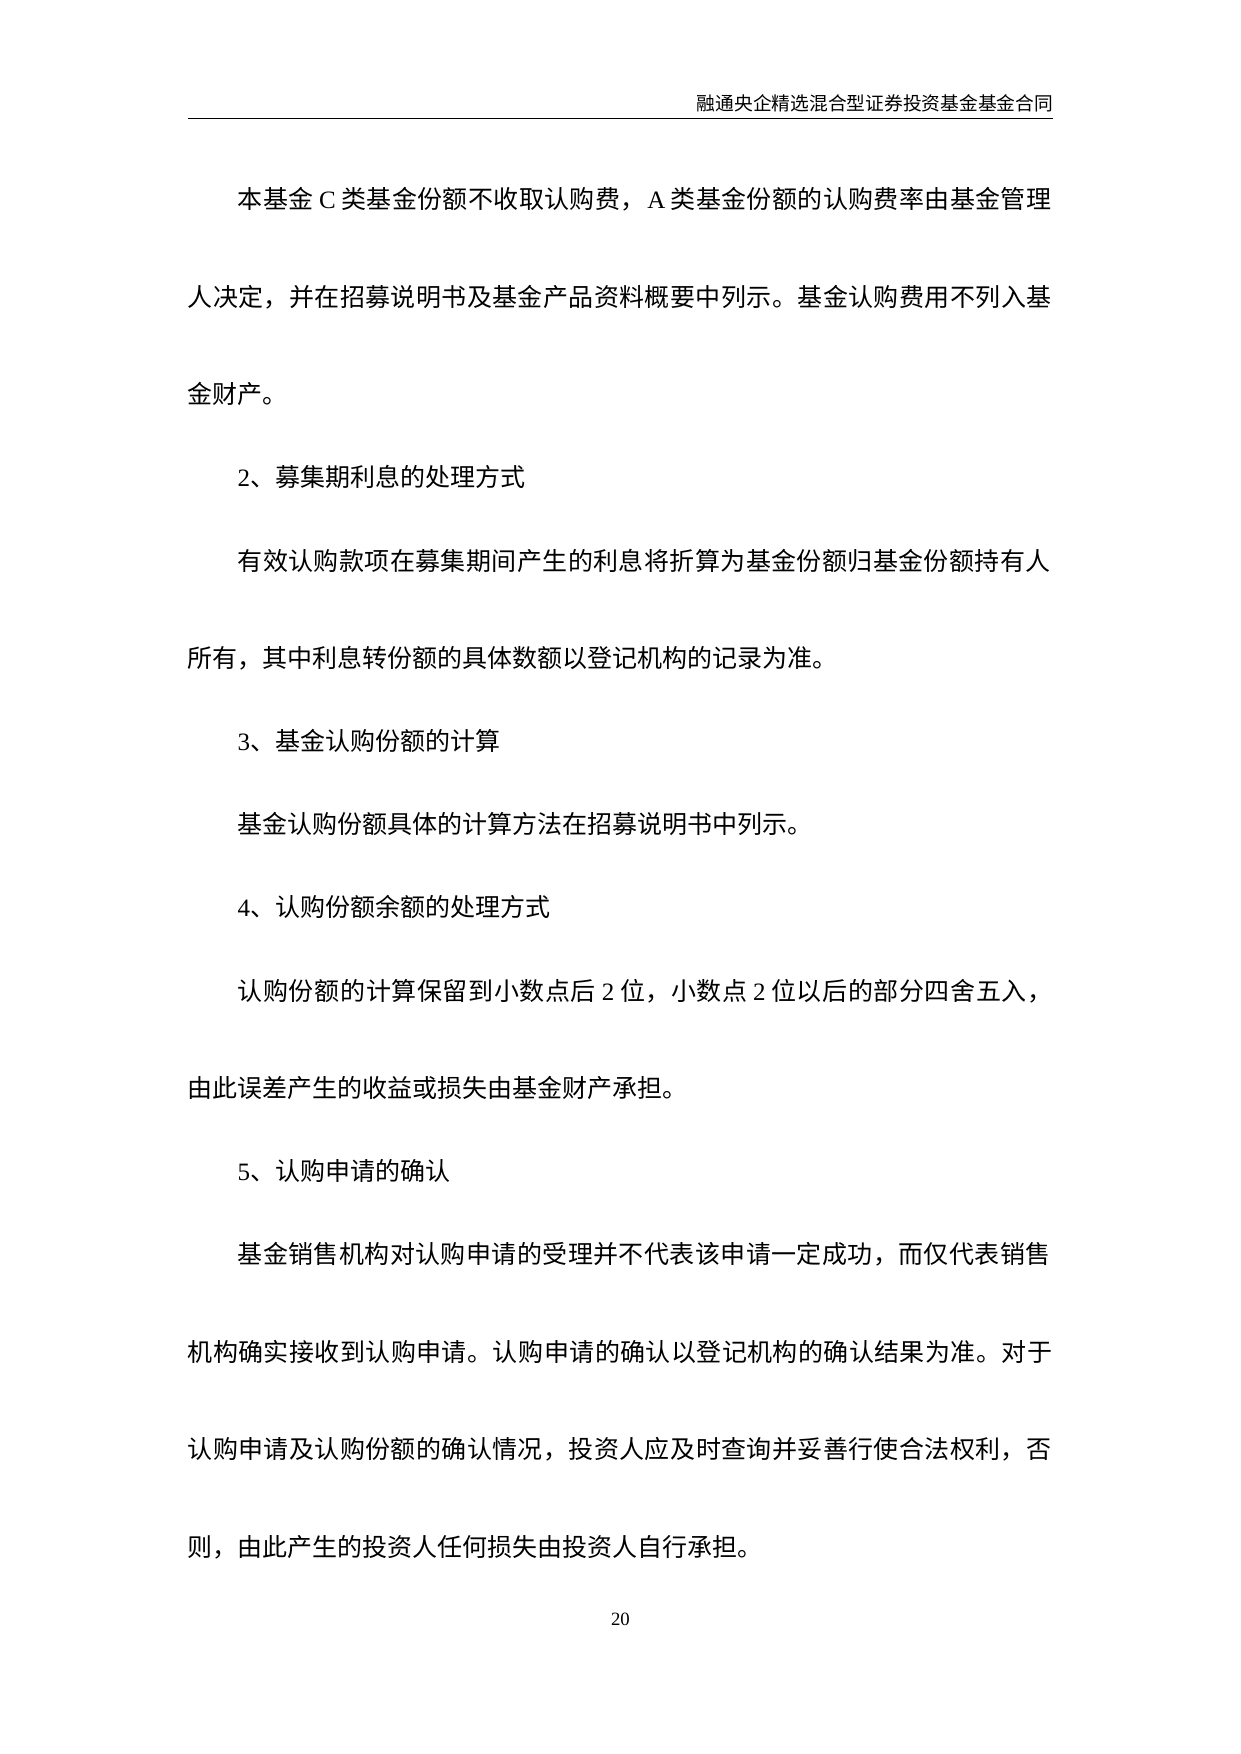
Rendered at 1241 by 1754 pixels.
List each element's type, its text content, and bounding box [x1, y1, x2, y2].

text 基金销售机构对认购申请的受理并不代表该申请一定成功，而仅代表销售机构确实接收到认购申请。认购申请的确认以登记机构的确认结果为准。对于认购申请及认购份额的确认情况，投资人应及时查询并妥善行使合法权利，否则，由此产生的投资人任何损失由投资人自行承担。 [187, 1220, 1053, 1578]
text 4、认购份额余额的处理方式 [187, 873, 1053, 938]
text 有效认购款项在募集期间产生的利息将折算为基金份额归基金份额持有人所有，其中利息转份额的具体数额以登记机构的记录为准。 [187, 527, 1053, 689]
text 认购份额的计算保留到小数点后2位，小数点2位以后的部分四舍五入，由此误差产生的收益或损失由基金财产承担。 [187, 957, 1053, 1119]
text 5、认购申请的确认 [187, 1137, 1053, 1202]
text 3、基金认购份额的计算 [187, 707, 1053, 772]
text 本基金C类基金份额不收取认购费，A类基金份额的认购费率由基金管理人决定，并在招募说明书及基金产品资料概要中列示。基金认购费用不列入基金财产。 [187, 165, 1053, 425]
text 2、募集期利息的处理方式 [187, 443, 1053, 508]
text 基金认购份额具体的计算方法在招募说明书中列示。 [187, 790, 1053, 855]
